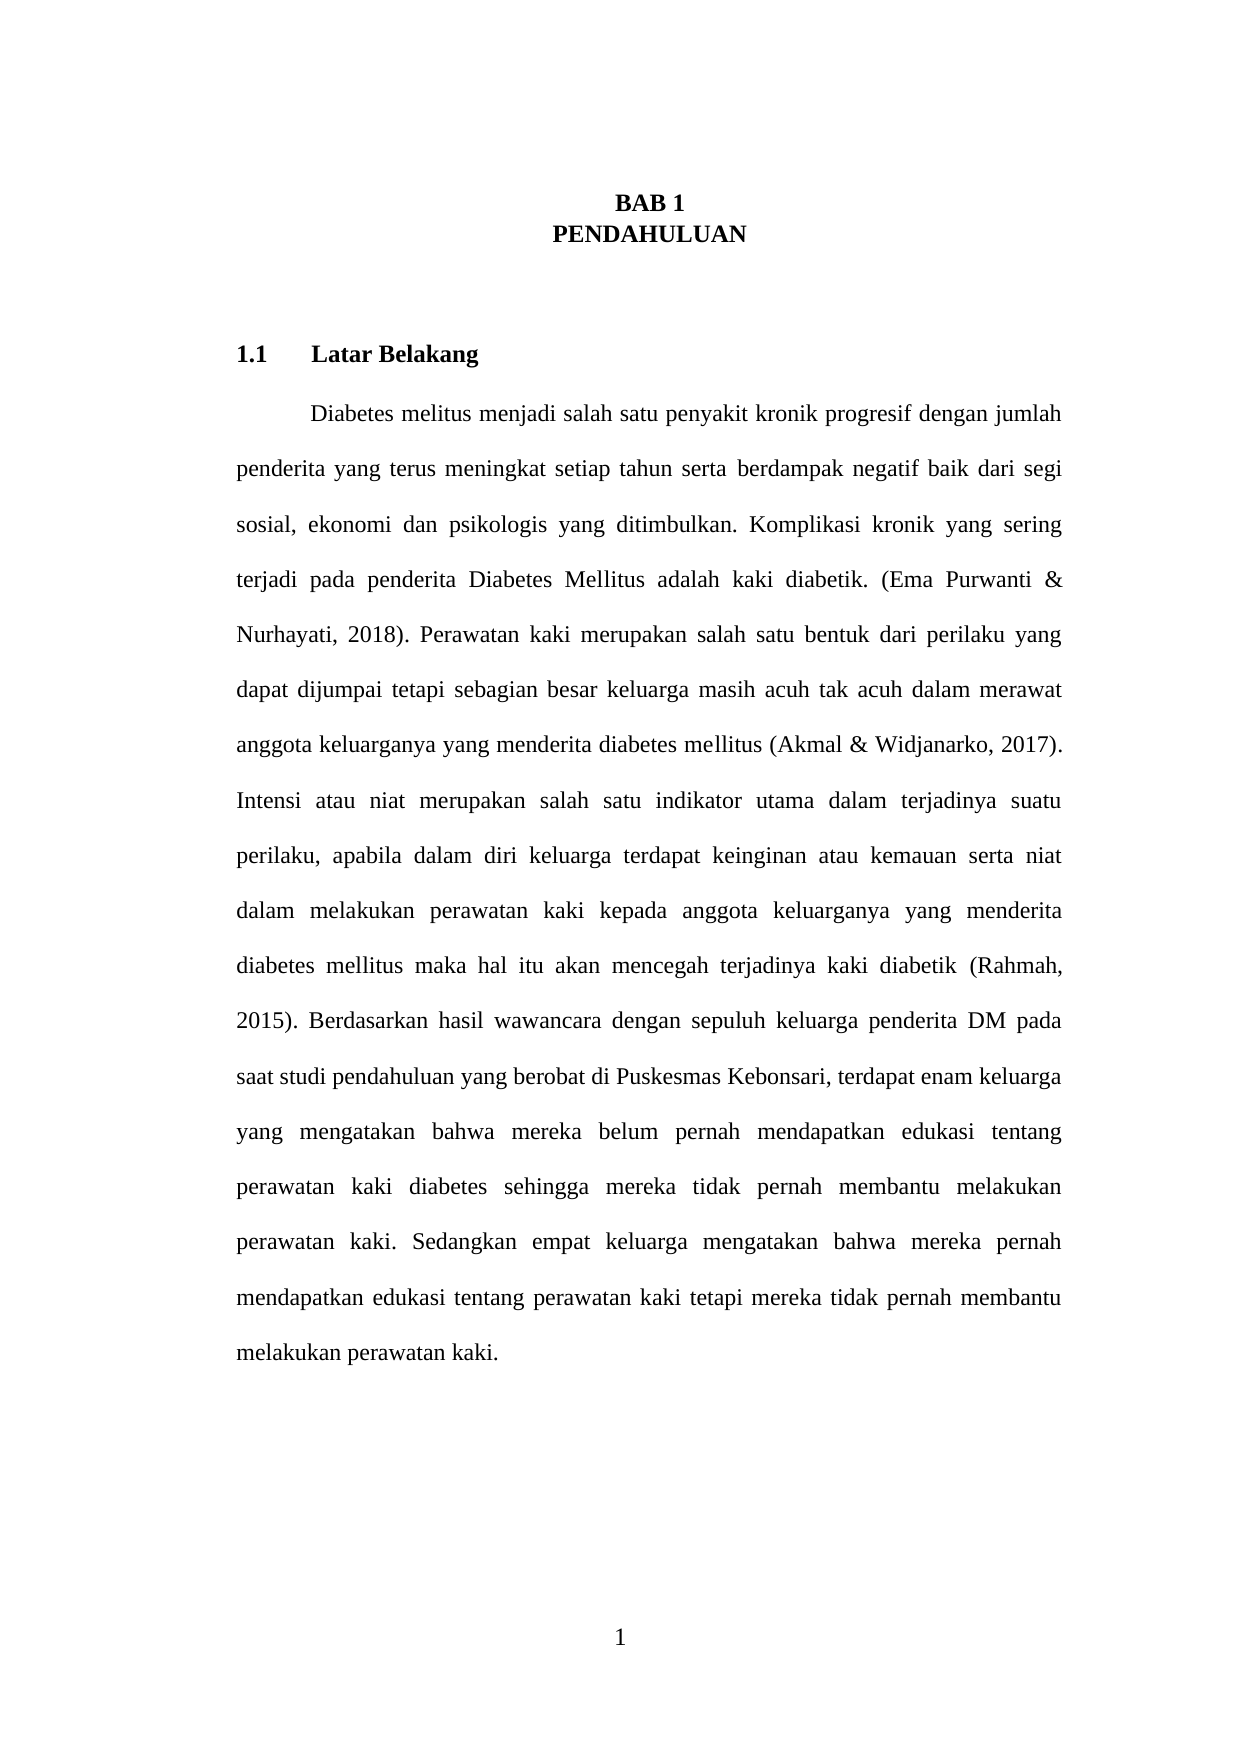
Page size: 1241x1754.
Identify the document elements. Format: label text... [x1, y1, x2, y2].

subtitle BAB 1 PENDAHULUAN [236, 188, 1063, 247]
text Diabetes melitus menjadi salah satu penyakit kronik progresif dengan jumlah penderita yang terus meningkat setiap tahun serta berdampak negatif baik dari segi sosial, ekonomi dan psikologis yang ditimbulkan. Komplikasi kronik yang sering terjadi pada penderita Diabetes Mellitus adalah kaki diabetik. (Ema Purwanti & Nurhayati, 2018). Perawatan kaki merupakan salah satu bentuk dari perilaku yang dapat dijumpai tetapi sebagian besar keluarga masih acuh tak acuh dalam merawat anggota keluarganya yang menderita diabetes mellitus (Akmal & Widjanarko, 2017). Intensi atau niat merupakan salah satu indikator utama dalam terjadinya suatu perilaku, apabila dalam diri keluarga terdapat keinginan atau kemauan serta niat dalam melakukan perawatan kaki kepada anggota keluarganya yang menderita diabetes mellitus maka hal itu akan mencegah terjadinya kaki diabetik (Rahmah, 2015). Berdasarkan hasil wawancara dengan sepuluh keluarga penderita DM pada saat studi pendahuluan yang berobat di Puskesmas Kebonsari, terdapat enam keluarga yang mengatakan bahwa mereka belum pernah mendapatkan edukasi tentang perawatan kaki diabetes sehingga mereka tidak pernah membantu melakukan perawatan kaki. Sedangkan empat keluarga mengatakan bahwa mereka pernah mendapatkan edukasi tentang perawatan kaki tetapi mereka tidak pernah membantu melakukan perawatan kaki. [236, 399, 1063, 1365]
subtitle Latar Belakang [236, 339, 1004, 368]
